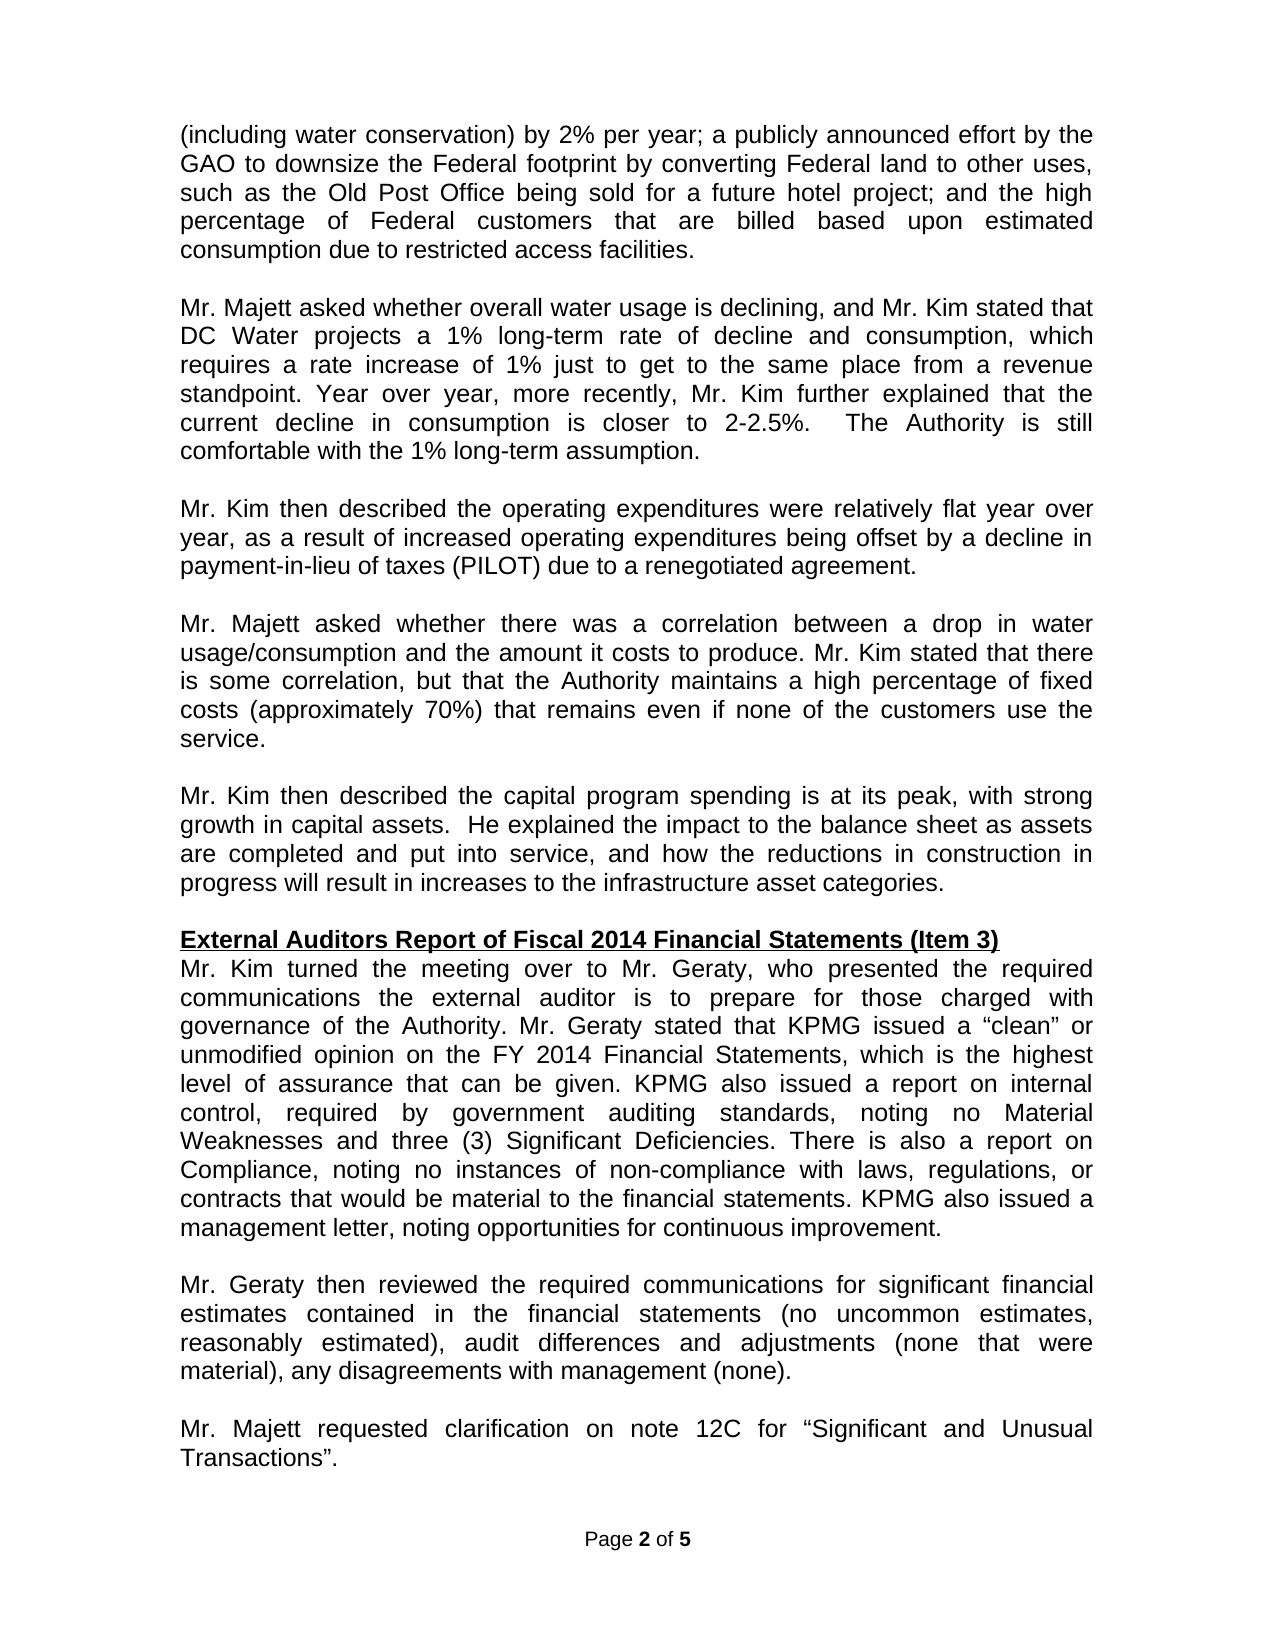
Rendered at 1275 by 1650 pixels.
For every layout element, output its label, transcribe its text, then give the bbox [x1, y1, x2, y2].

text Mr. Geraty then reviewed the required communications for significant financial estimates contained in the financial statements (no uncommon estimates, reasonably estimated), audit differences and adjustments (none that were material), any disagreements with management (none). [180, 1270, 1095, 1385]
text Mr. Kim turned the meeting over to Mr. Geraty, who presented the required communications the external auditor is to prepare for those charged with governance of the Authority. Mr. Geraty stated that KPMG issued a “clean” or unmodified opinion on the FY 2014 Financial Statements, which is the highest level of assurance that can be given. KPMG also issued a report on internal control, required by government auditing standards, noting no Material Weaknesses and three (3) Significant Deficiencies. There is also a report on Compliance, noting no instances of non-compliance with laws, regulations, or contracts that would be material to the financial statements. KPMG also issued a management letter, noting opportunities for continuous improvement. [180, 954, 1095, 1241]
text Mr. Kim then described the capital program spending is at its peak, with strong growth in capital assets. He explained the impact to the balance sheet as assets are completed and put into service, and how the reductions in construction in progress will result in increases to the infrastructure asset categories. [180, 781, 1095, 896]
text External Auditors Report of Fiscal 2014 Financial Statements (Item 3) [180, 925, 1095, 954]
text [180, 120, 1095, 264]
text Mr. Majett requested clarification on note 12C for “Significant and Unusual Transactions”. [180, 1414, 1095, 1471]
text Mr. Majett asked whether there was a correlation between a drop in water usage/consumption and the amount it costs to produce. Mr. Kim stated that there is some correlation, but that the Authority maintains a high percentage of fixed costs (approximately 70%) that remains even if none of the customers use the service. [180, 609, 1095, 752]
text Mr. Kim then described the operating expenditures were relatively flat year over year, as a result of increased operating expenditures being offset by a decline in payment-in-lieu of taxes (PILOT) due to a renegotiated agreement. [180, 494, 1095, 580]
text Mr. Majett asked whether overall water usage is declining, and Mr. Kim stated that DC Water projects a 1% long-term rate of decline and consumption, which requires a rate increase of 1% just to get to the same place from a revenue standpoint. Year over year, more recently, Mr. Kim further explained that the current decline in consumption is closer to 2-2.5%. The Authority is still comfortable with the 1% long-term assumption. [180, 292, 1095, 465]
